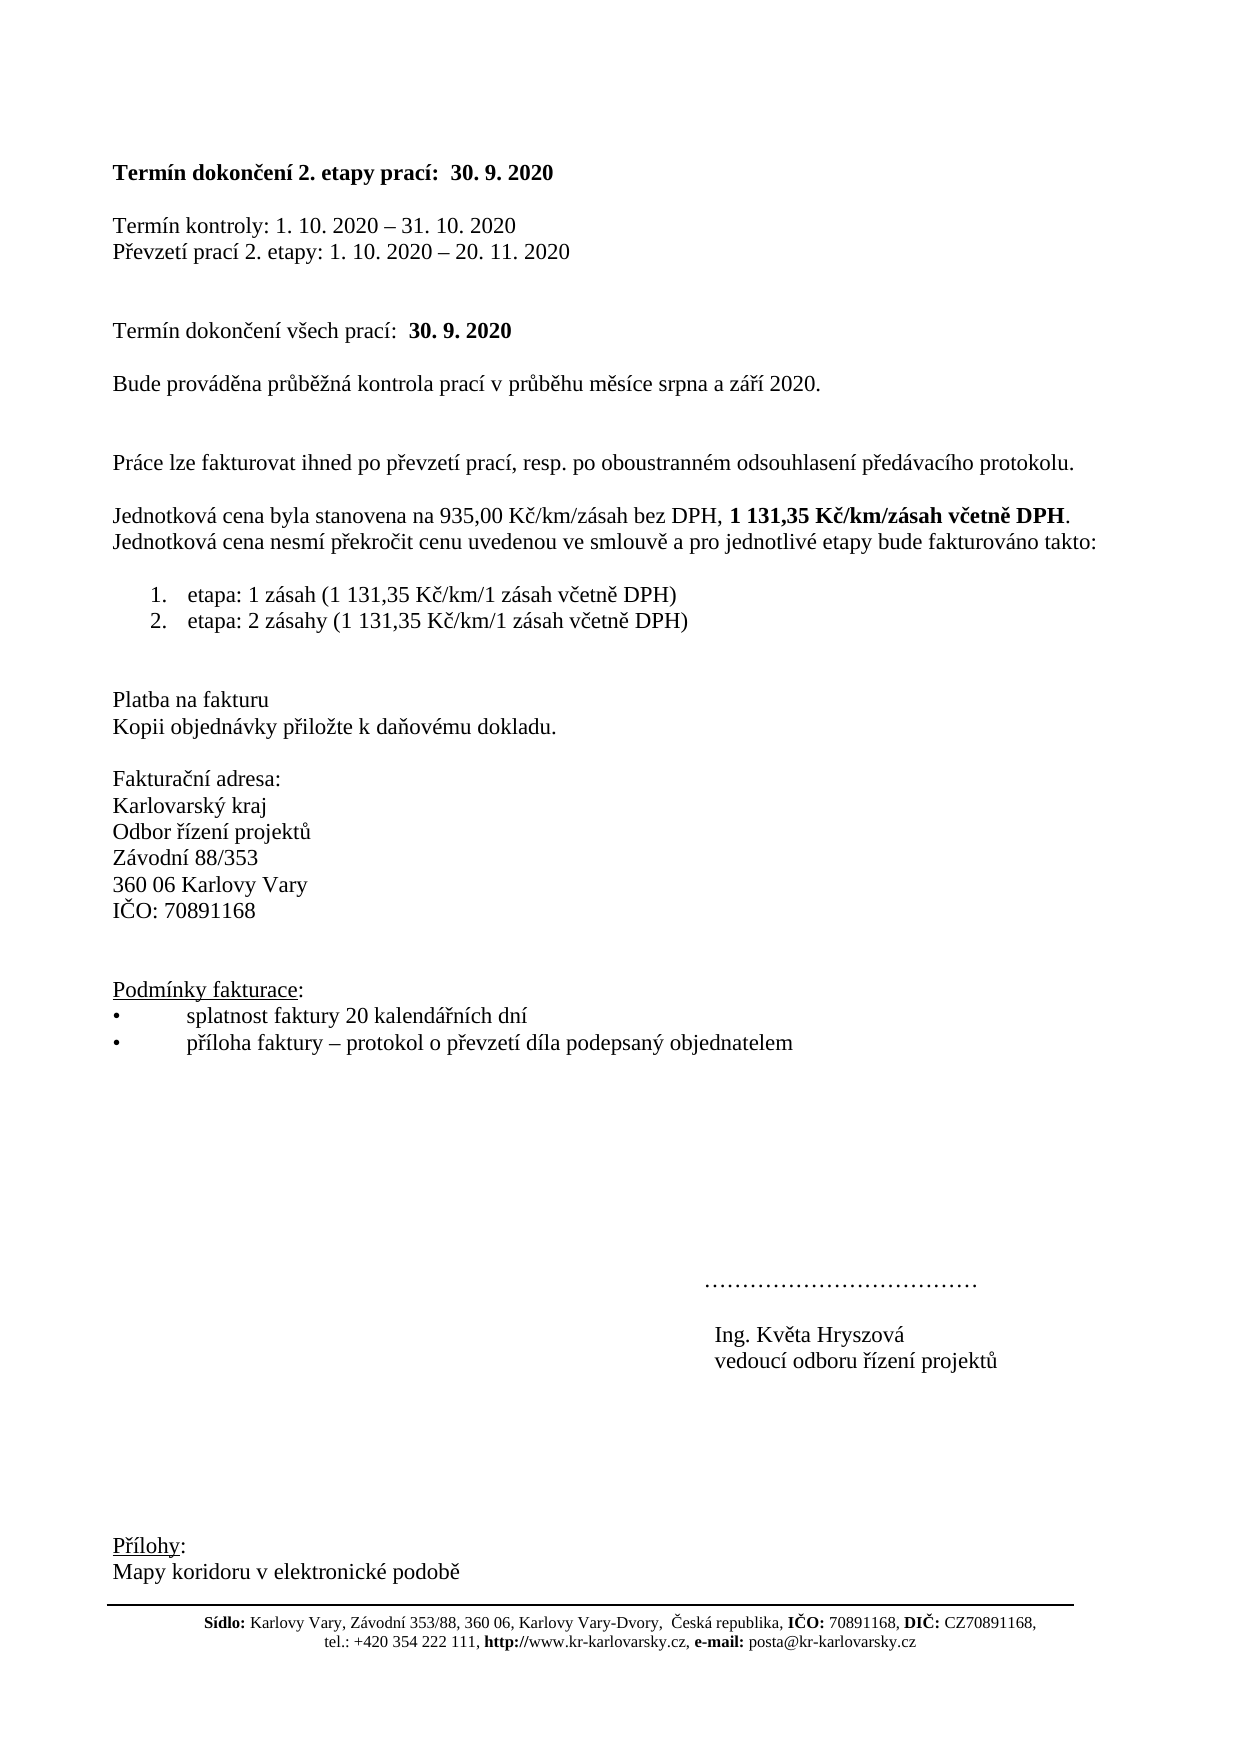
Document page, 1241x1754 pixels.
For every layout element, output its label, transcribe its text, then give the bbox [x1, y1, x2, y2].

text Převzetí prací 2. etapy: 1. 10. 2020 – 20. 11. 2020 [112, 238, 1128, 265]
text Jednotková cena nesmí překročit cenu uvedenou ve smlouvě a pro jednotlivé etapy bude fakturováno takto: [112, 528, 1128, 554]
table_header Ing. Květa Hryszová vedoucí odboru řízení projektů [703, 1321, 1127, 1400]
text Kopii objednávky přiložte k daňovému dokladu. [112, 713, 1128, 739]
text • příloha faktury – protokol o převzetí díla podepsaný objednatelem [112, 1029, 1128, 1055]
text • splatnost faktury 20 kalendářních dní [112, 1003, 1128, 1029]
text IČO: 70891168 [112, 897, 1128, 923]
text Mapy koridoru v elektronické podobě [112, 1558, 1128, 1585]
text ……………………………… [112, 1266, 1128, 1292]
text Podmínky fakturace: [112, 976, 1128, 1003]
text Termín dokončení 2. etapy prací: 30. 9. 2020 [112, 159, 1128, 186]
text Bude prováděna průběžná kontrola prací v průběhu měsíce srpna a září 2020. [112, 370, 1128, 396]
text Závodní 88/353 [112, 844, 1128, 871]
text Práce lze fakturovat ihned po převzetí prací, resp. po oboustranném odsouhlasení předávacího protokolu. [112, 449, 1128, 476]
text 360 06 Karlovy Vary [112, 871, 1128, 897]
text Jednotková cena byla stanovena na 935,00 Kč/km/zásah bez DPH, 1 131,35 Kč/km/zásah včetně DPH. [112, 502, 1128, 528]
text Karlovarský kraj [112, 792, 1128, 818]
text Přílohy: [112, 1532, 1128, 1558]
text Termín kontroly: 1. 10. 2020 – 31. 10. 2020 [112, 212, 1128, 238]
text Odbor řízení projektů [112, 818, 1128, 844]
text Platba na fakturu [112, 686, 1128, 713]
list etapa: 2 zásahy (1 131,35 Kč/km/1 zásah včetně DPH) [150, 607, 1128, 634]
text Termín dokončení všech prací: 30. 9. 2020 [112, 317, 1128, 344]
text Fakturační adresa: [112, 765, 1128, 792]
list etapa: 1 zásah (1 131,35 Kč/km/1 zásah včetně DPH) [150, 581, 1128, 607]
